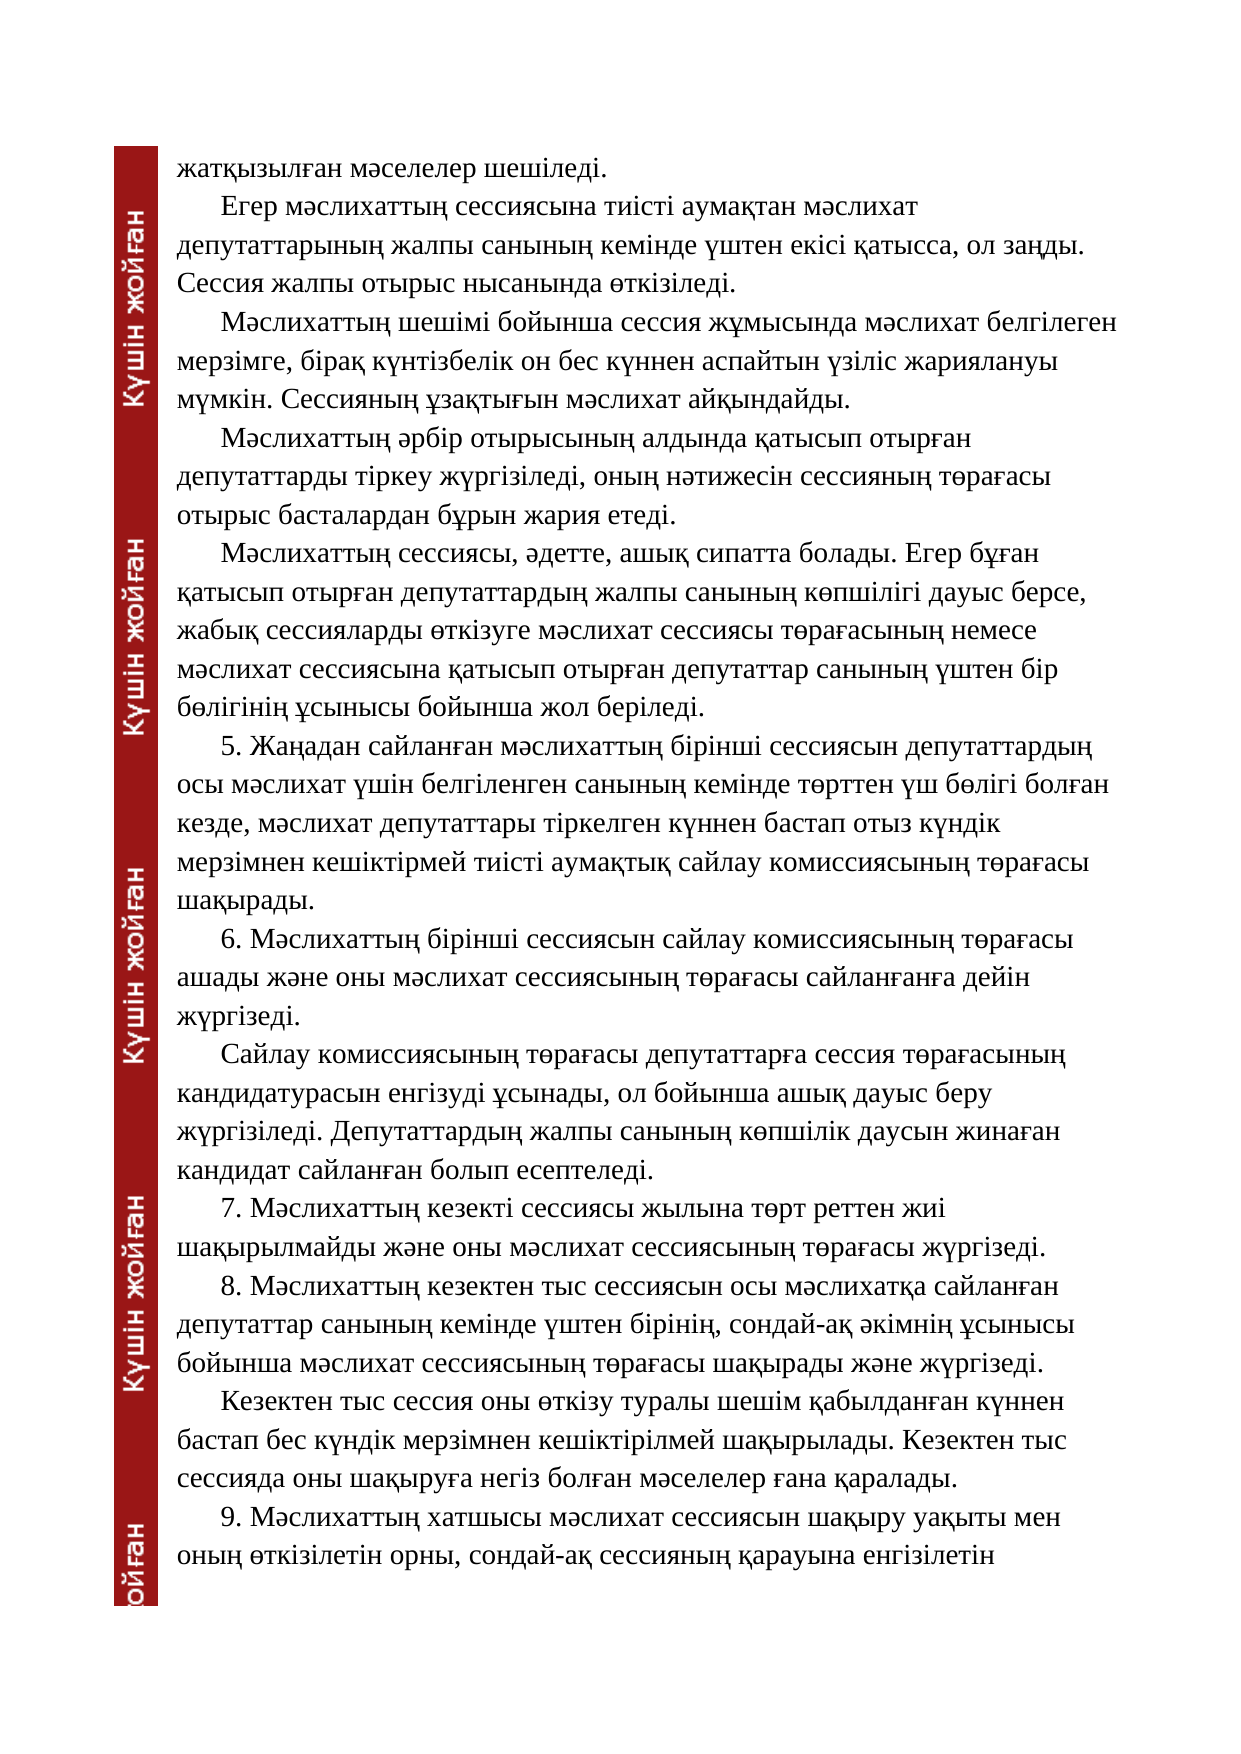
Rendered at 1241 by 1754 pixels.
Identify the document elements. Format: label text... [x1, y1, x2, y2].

picture [114, 146, 158, 150]
picture [114, 1571, 158, 1606]
